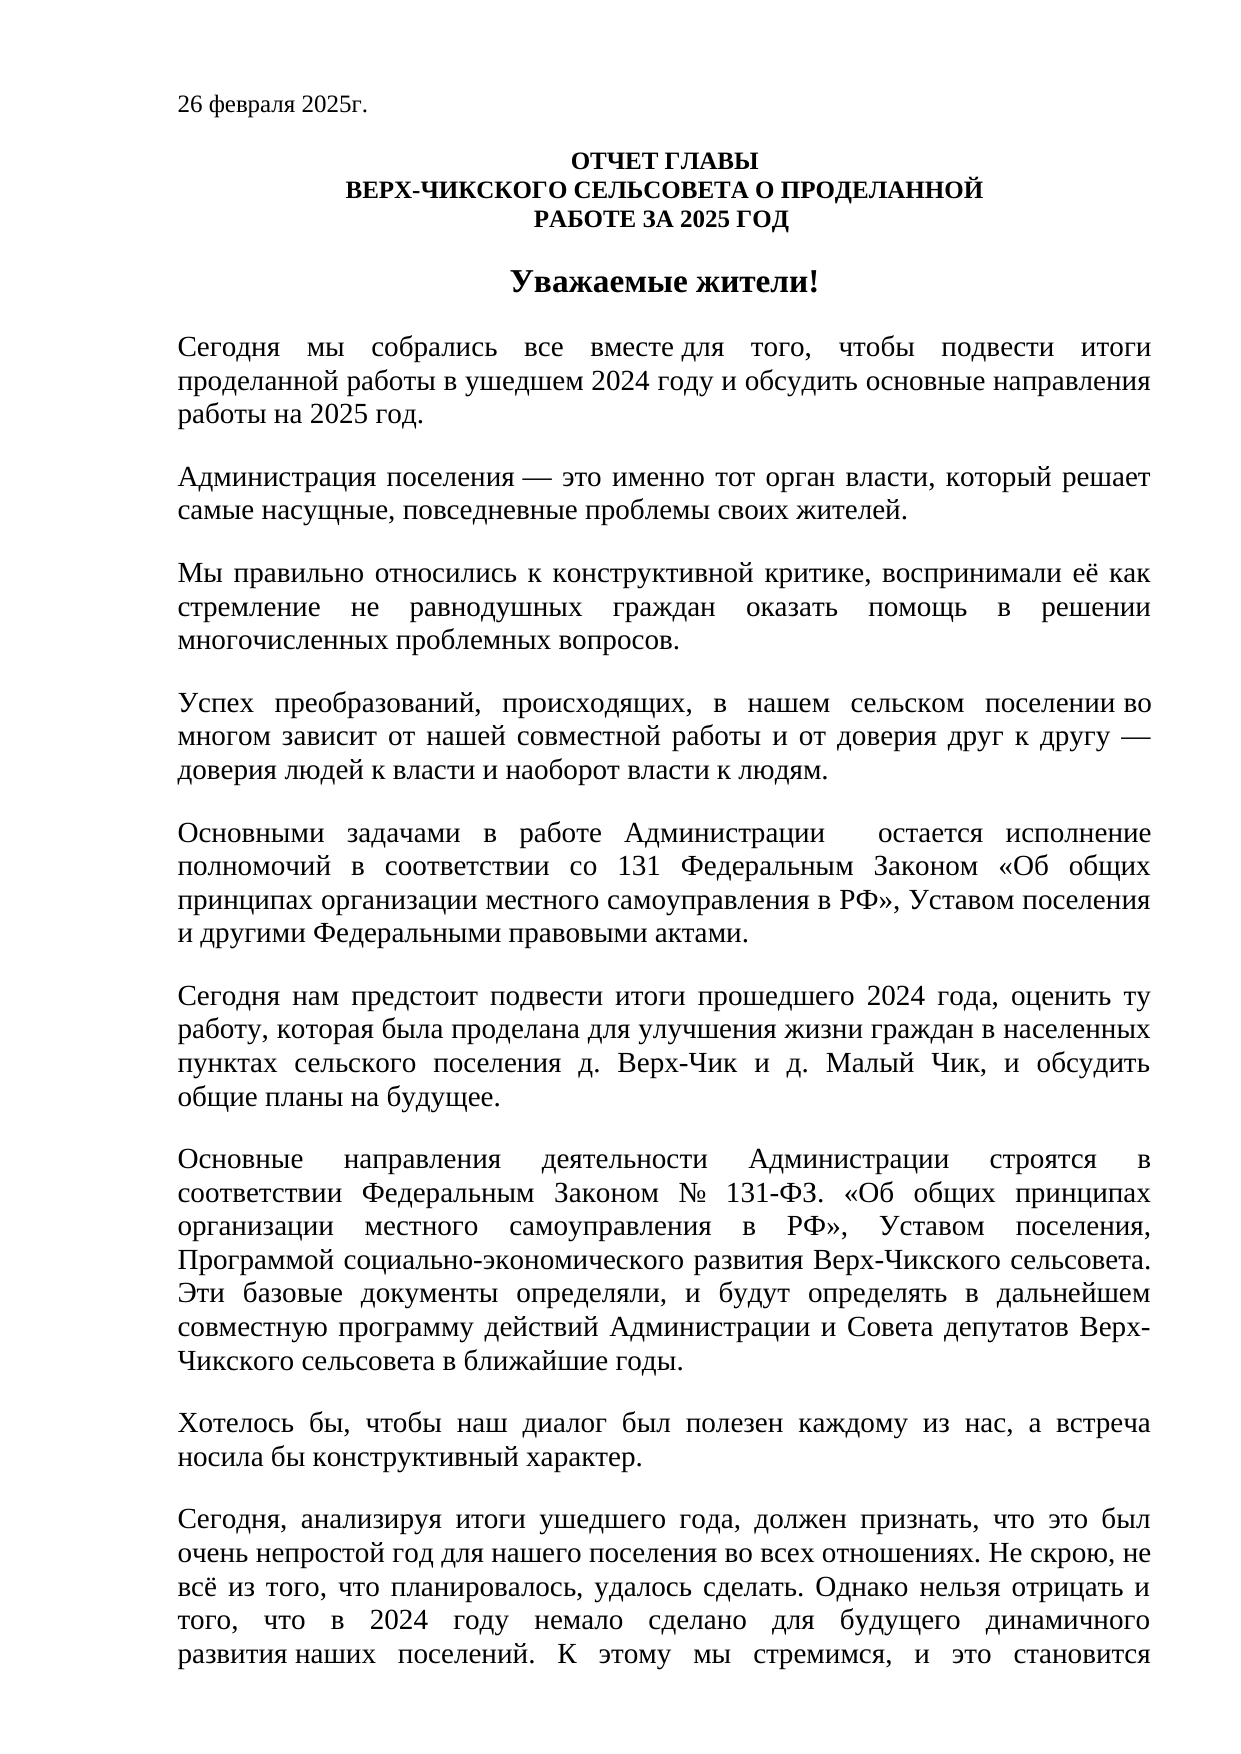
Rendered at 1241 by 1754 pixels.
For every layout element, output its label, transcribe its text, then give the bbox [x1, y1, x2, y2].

text Уважаемые жители! [177, 262, 1152, 300]
text ОТЧЕТ ГЛАВЫ [177, 146, 1152, 175]
text Мы правильно относились к конструктивной критике, воспринимали её как стремление не равнодушных граждан оказать помощь в решении многочисленных проблемных вопросов. [177, 555, 1152, 656]
text 26 февраля 2025г. [177, 89, 1152, 117]
text Администрация поселения — это именно тот орган власти, который решает самые насущные, повседневные проблемы своих жителей. [177, 459, 1152, 526]
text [177, 1502, 1152, 1669]
text Основные направления деятельности Администрации строятся в соответствии Федеральным Законом № 131-ФЗ. «Об общих принципах организации местного самоуправления в РФ», Уставом поселения, Программой социально-экономического развития Верх-Чикского сельсовета. Эти базовые документы определяли, и будут определять в дальнейшем совместную программу действий Администрации и Совета депутатов Верх-Чикского сельсовета в ближайшие годы. [177, 1141, 1152, 1376]
text Успех преобразований, происходящих, в нашем сельском поселении во многом зависит от нашей совместной работы и от доверия друг к другу — доверия людей к власти и наоборот власти к людям. [177, 685, 1152, 786]
text Хотелось бы, чтобы наш диалог был полезен каждому из нас, а встреча носила бы конструктивный характер. [177, 1405, 1152, 1472]
text Сегодня мы собрались все вместе для того, чтобы подвести итоги проделанной работы в ушедшем 2024 году и обсудить основные направления работы на 2025 год. [177, 329, 1152, 430]
text РАБОТЕ ЗА 2025 ГОД [177, 204, 1152, 232]
text Основными задачами в работе Администрации остается исполнение полномочий в соответствии со 131 Федеральным Законом «Об общих принципах организации местного самоуправления в РФ», Уставом поселения и другими Федеральными правовыми актами. [177, 815, 1152, 949]
text Сегодня нам предстоит подвести итоги прошедшего 2024 года, оценить ту работу, которая была проделана для улучшения жизни граждан в населенных пунктах сельского поселения д. Верх-Чик и д. Малый Чик, и обсудить общие планы на будущее. [177, 978, 1152, 1112]
text ВЕРХ-ЧИКСКОГО СЕЛЬСОВЕТА О ПРОДЕЛАННОЙ [177, 175, 1152, 204]
